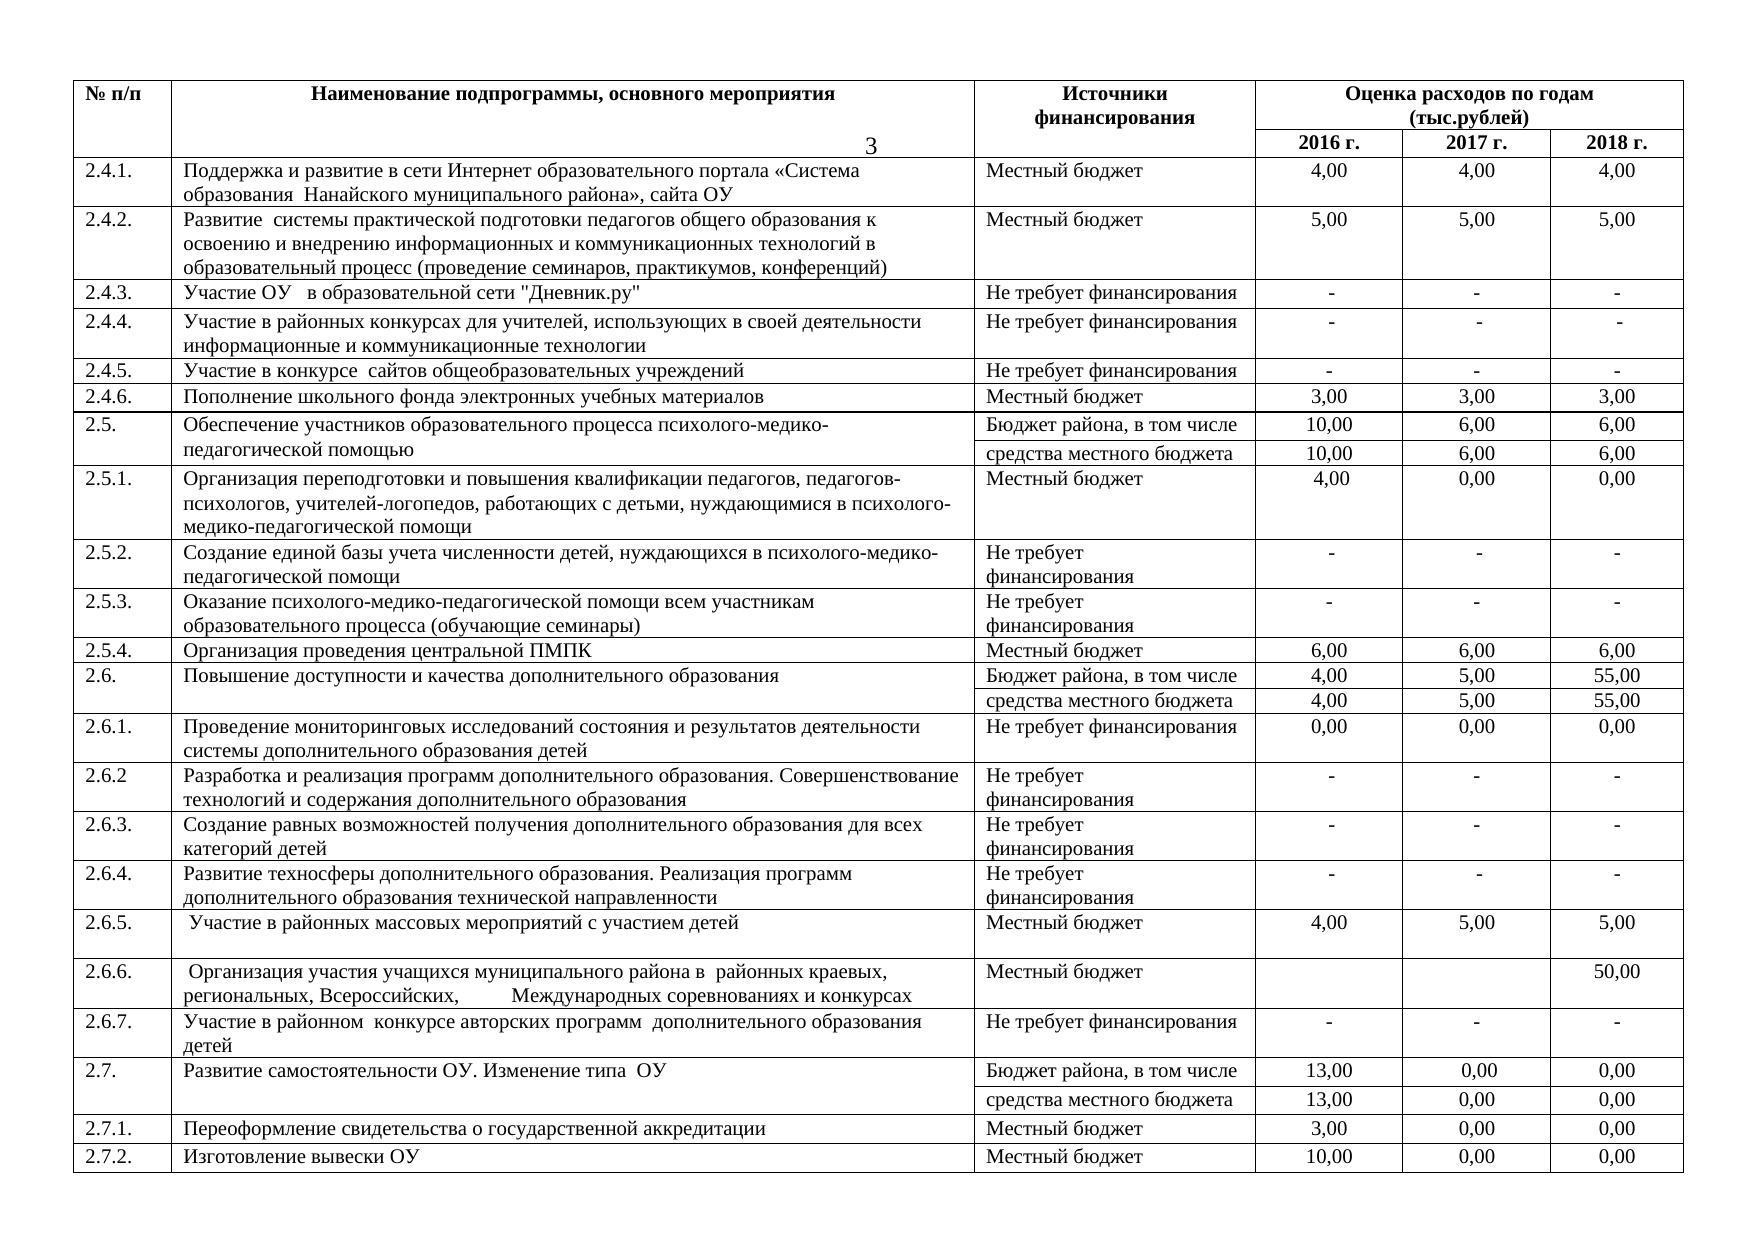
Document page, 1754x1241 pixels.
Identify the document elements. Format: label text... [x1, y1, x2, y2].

table_cell 2017 г. [1403, 130, 1550, 157]
table_header Оценка расходов по годам (тыс.рублей) [1256, 81, 1683, 129]
table_cell Участие в районных массовых мероприятий с участием детей [172, 910, 974, 958]
table_cell - [1551, 589, 1683, 637]
table_cell 0,00 [1551, 466, 1683, 538]
table_cell Организация проведения центральной ПМПК [172, 638, 974, 662]
table_cell 0,00 [1551, 1087, 1683, 1114]
table_cell 2016 г. [1256, 130, 1402, 157]
table_cell Участие ОУ в образовательной сети "Дневник.ру" [172, 280, 974, 308]
table_cell Создание равных возможностей получения дополнительного образования для всех категорий детей [172, 812, 974, 860]
table_cell Местный бюджет [975, 910, 1255, 958]
table_cell Проведение мониторинговых исследований состояния и результатов деятельности системы дополнительного образования детей [172, 714, 974, 762]
table_cell Не требует финансирования [975, 714, 1255, 762]
table_header Наименование подпрограммы, основного мероприятия [172, 81, 974, 157]
table_cell средства местного бюджета [975, 1087, 1255, 1114]
table_cell 0,00 [1403, 1144, 1550, 1172]
table_cell Участие в районном конкурсе авторских программ дополнительного образования детей [172, 1009, 974, 1057]
table_cell 2.4.2. [74, 207, 171, 279]
table_cell 6,00 [1256, 638, 1402, 662]
table_cell - [1256, 861, 1402, 909]
table_cell 6,00 [1403, 413, 1550, 440]
table_cell 5,00 [1403, 910, 1550, 958]
table_cell 10,00 [1256, 1144, 1402, 1172]
table_cell Не требует финансирования [975, 280, 1255, 308]
table_header Источники финансирования [975, 81, 1255, 157]
table_cell Местный бюджет [975, 158, 1255, 206]
table_cell - [1256, 1009, 1402, 1057]
table_cell 0,00 [1403, 1058, 1550, 1086]
table_cell 4,00 [1256, 689, 1402, 712]
table_cell - [1551, 280, 1683, 308]
table_cell 2.4.4. [74, 309, 171, 357]
table_cell 2.7.1. [74, 1115, 171, 1143]
table_cell 2.6.1. [74, 714, 171, 762]
table_cell 4,00 [1256, 910, 1402, 958]
table_cell 6,00 [1403, 441, 1550, 465]
table_cell Местный бюджет [975, 384, 1255, 411]
table_cell Не требует финансирования [975, 1009, 1255, 1057]
table_cell 5,00 [1256, 207, 1402, 279]
table_cell 4,00 [1256, 466, 1402, 538]
table_cell Разработка и реализация программ дополнительного образования. Совершенствование технологий и содержания дополнительного образования [172, 763, 974, 811]
table_cell - [1551, 861, 1683, 909]
table_cell 2.7. [74, 1058, 171, 1114]
table_cell 2.6.3. [74, 812, 171, 860]
table_cell Местный бюджет [975, 959, 1255, 1007]
table_cell 2.5.1. [74, 466, 171, 538]
table_cell 0,00 [1551, 714, 1683, 762]
table_cell 2.7.2. [74, 1144, 171, 1172]
table_cell Не требует финансирования [975, 540, 1255, 588]
table_cell Не требует финансирования [975, 589, 1255, 637]
table_cell Пополнение школьного фонда электронных учебных материалов [172, 384, 974, 411]
table_cell 5,00 [1403, 663, 1550, 687]
table_cell Участие в районных конкурсах для учителей, использующих в своей деятельности информационные и коммуникационные технологии [172, 309, 974, 357]
table_cell Бюджет района, в том числе [975, 1058, 1255, 1086]
table_cell 2.4.3. [74, 280, 171, 308]
table_cell - [1256, 309, 1402, 357]
table_cell 2.6.4. [74, 861, 171, 909]
table_cell Организация переподготовки и повышения квалификации педагогов, педагогов-психологов, учителей-логопедов, работающих с детьми, нуждающимися в психолого-медико-педагогической помощи [172, 466, 974, 538]
table_cell - [1403, 540, 1550, 588]
table_cell 3,00 [1256, 384, 1402, 411]
table_cell 2.4.6. [74, 384, 171, 411]
table_cell Не требует финансирования [975, 861, 1255, 909]
table_cell 2.5.3. [74, 589, 171, 637]
table_cell Организация участия учащихся муниципального района в районных краевых, региональных, Всероссийских, Международных соревнованиях и конкурсах [172, 959, 974, 1007]
table_cell 2.6.2 [74, 763, 171, 811]
table_cell 2.4.1. [74, 158, 171, 206]
table_cell 2.5.4. [74, 638, 171, 662]
table_cell Местный бюджет [975, 207, 1255, 279]
table_cell 2.6.7. [74, 1009, 171, 1057]
table_cell 10,00 [1256, 413, 1402, 440]
table_cell - [1256, 589, 1402, 637]
table_cell [1256, 959, 1402, 1007]
table_header № п/п [74, 81, 171, 157]
table_cell Местный бюджет [975, 466, 1255, 538]
table_cell - [1403, 763, 1550, 811]
table_cell Переоформление свидетельства о государственной аккредитации [172, 1115, 974, 1143]
table_cell - [1403, 589, 1550, 637]
table_cell 2.6.5. [74, 910, 171, 958]
table_cell Местный бюджет [975, 638, 1255, 662]
table_cell Поддержка и развитие в сети Интернет образовательного портала «Система образования Нанайского муниципального района», сайта ОУ [172, 158, 974, 206]
table_cell 0,00 [1403, 714, 1550, 762]
table_cell 3,00 [1256, 1115, 1402, 1143]
table_cell Повышение доступности и качества дополнительного образования [172, 663, 974, 712]
table_cell - [1256, 280, 1402, 308]
table_cell 0,00 [1403, 466, 1550, 538]
table_cell 0,00 [1551, 1115, 1683, 1143]
table_cell 5,00 [1551, 207, 1683, 279]
table_cell 6,00 [1551, 441, 1683, 465]
table_cell 2.6. [74, 663, 171, 712]
table_cell 0,00 [1551, 1058, 1683, 1086]
table_cell - [1256, 812, 1402, 860]
table_cell 0,00 [1256, 714, 1402, 762]
table_cell - [1403, 861, 1550, 909]
table_cell 4,00 [1256, 663, 1402, 687]
table_cell Не требует финансирования [975, 359, 1255, 382]
table_cell [1403, 959, 1550, 1007]
table_cell - [1551, 540, 1683, 588]
table_cell 0,00 [1551, 1144, 1683, 1172]
table_cell - [1256, 540, 1402, 588]
table_cell Развитие техносферы дополнительного образования. Реализация программ дополнительного образования технической направленности [172, 861, 974, 909]
table_cell 13,00 [1256, 1087, 1402, 1114]
table_cell - [1403, 359, 1550, 382]
table_cell 0,00 [1403, 1115, 1550, 1143]
table_cell 55,00 [1551, 689, 1683, 712]
table_cell 0,00 [1403, 1087, 1550, 1114]
table_cell Оказание психолого-медико-педагогической помощи всем участникам образовательного процесса (обучающие семинары) [172, 589, 974, 637]
table_cell 4,00 [1403, 158, 1550, 206]
table_cell 2018 г. [1551, 130, 1683, 157]
table_cell 4,00 [1256, 158, 1402, 206]
table_cell - [1403, 280, 1550, 308]
table_cell 55,00 [1551, 663, 1683, 687]
table_cell Развитие системы практической подготовки педагогов общего образования к освоению и внедрению информационных и коммуникационных технологий в образовательный процесс (проведение семинаров, практикумов, конференций) [172, 207, 974, 279]
table_cell 2.6.6. [74, 959, 171, 1007]
table_cell 6,00 [1551, 413, 1683, 440]
table_cell 5,00 [1551, 910, 1683, 958]
table_cell 2.5.2. [74, 540, 171, 588]
table_cell - [1403, 1009, 1550, 1057]
table_cell 2.5. [74, 413, 171, 465]
table_cell 5,00 [1403, 207, 1550, 279]
table_cell - [1551, 763, 1683, 811]
table_cell 4,00 [1551, 158, 1683, 206]
table_cell Изготовление вывески ОУ [172, 1144, 974, 1172]
table_cell - [1551, 309, 1683, 357]
table_cell Создание единой базы учета численности детей, нуждающихся в психолого-медико-педагогической помощи [172, 540, 974, 588]
table_cell - [1551, 812, 1683, 860]
table_cell 2.4.5. [74, 359, 171, 382]
table_cell Обеспечение участников образовательного процесса психолого-медико-педагогической помощью [172, 413, 974, 465]
table_cell 13,00 [1256, 1058, 1402, 1086]
table_cell Не требует финансирования [975, 763, 1255, 811]
table_cell - [1256, 359, 1402, 382]
table_cell Не требует финансирования [975, 309, 1255, 357]
table_cell - [1551, 1009, 1683, 1057]
table_cell Местный бюджет [975, 1115, 1255, 1143]
table_cell Местный бюджет [975, 1144, 1255, 1172]
table_cell Развитие самостоятельности ОУ. Изменение типа ОУ [172, 1058, 974, 1114]
table_cell Не требует финансирования [975, 812, 1255, 860]
table_cell 3,00 [1551, 384, 1683, 411]
table_cell Бюджет района, в том числе [975, 663, 1255, 687]
table_cell - [1403, 309, 1550, 357]
table_cell - [1551, 359, 1683, 382]
table_cell - [1256, 763, 1402, 811]
table_cell 6,00 [1403, 638, 1550, 662]
table_cell 50,00 [1551, 959, 1683, 1007]
table_cell - [1403, 812, 1550, 860]
table_cell 10,00 [1256, 441, 1402, 465]
table_cell 6,00 [1551, 638, 1683, 662]
table_cell средства местного бюджета [975, 689, 1255, 712]
table_cell Бюджет района, в том числе [975, 413, 1255, 440]
table_cell 3,00 [1403, 384, 1550, 411]
table_cell средства местного бюджета [975, 441, 1255, 465]
table_cell Участие в конкурсе сайтов общеобразовательных учреждений [172, 359, 974, 382]
table_cell 5,00 [1403, 689, 1550, 712]
